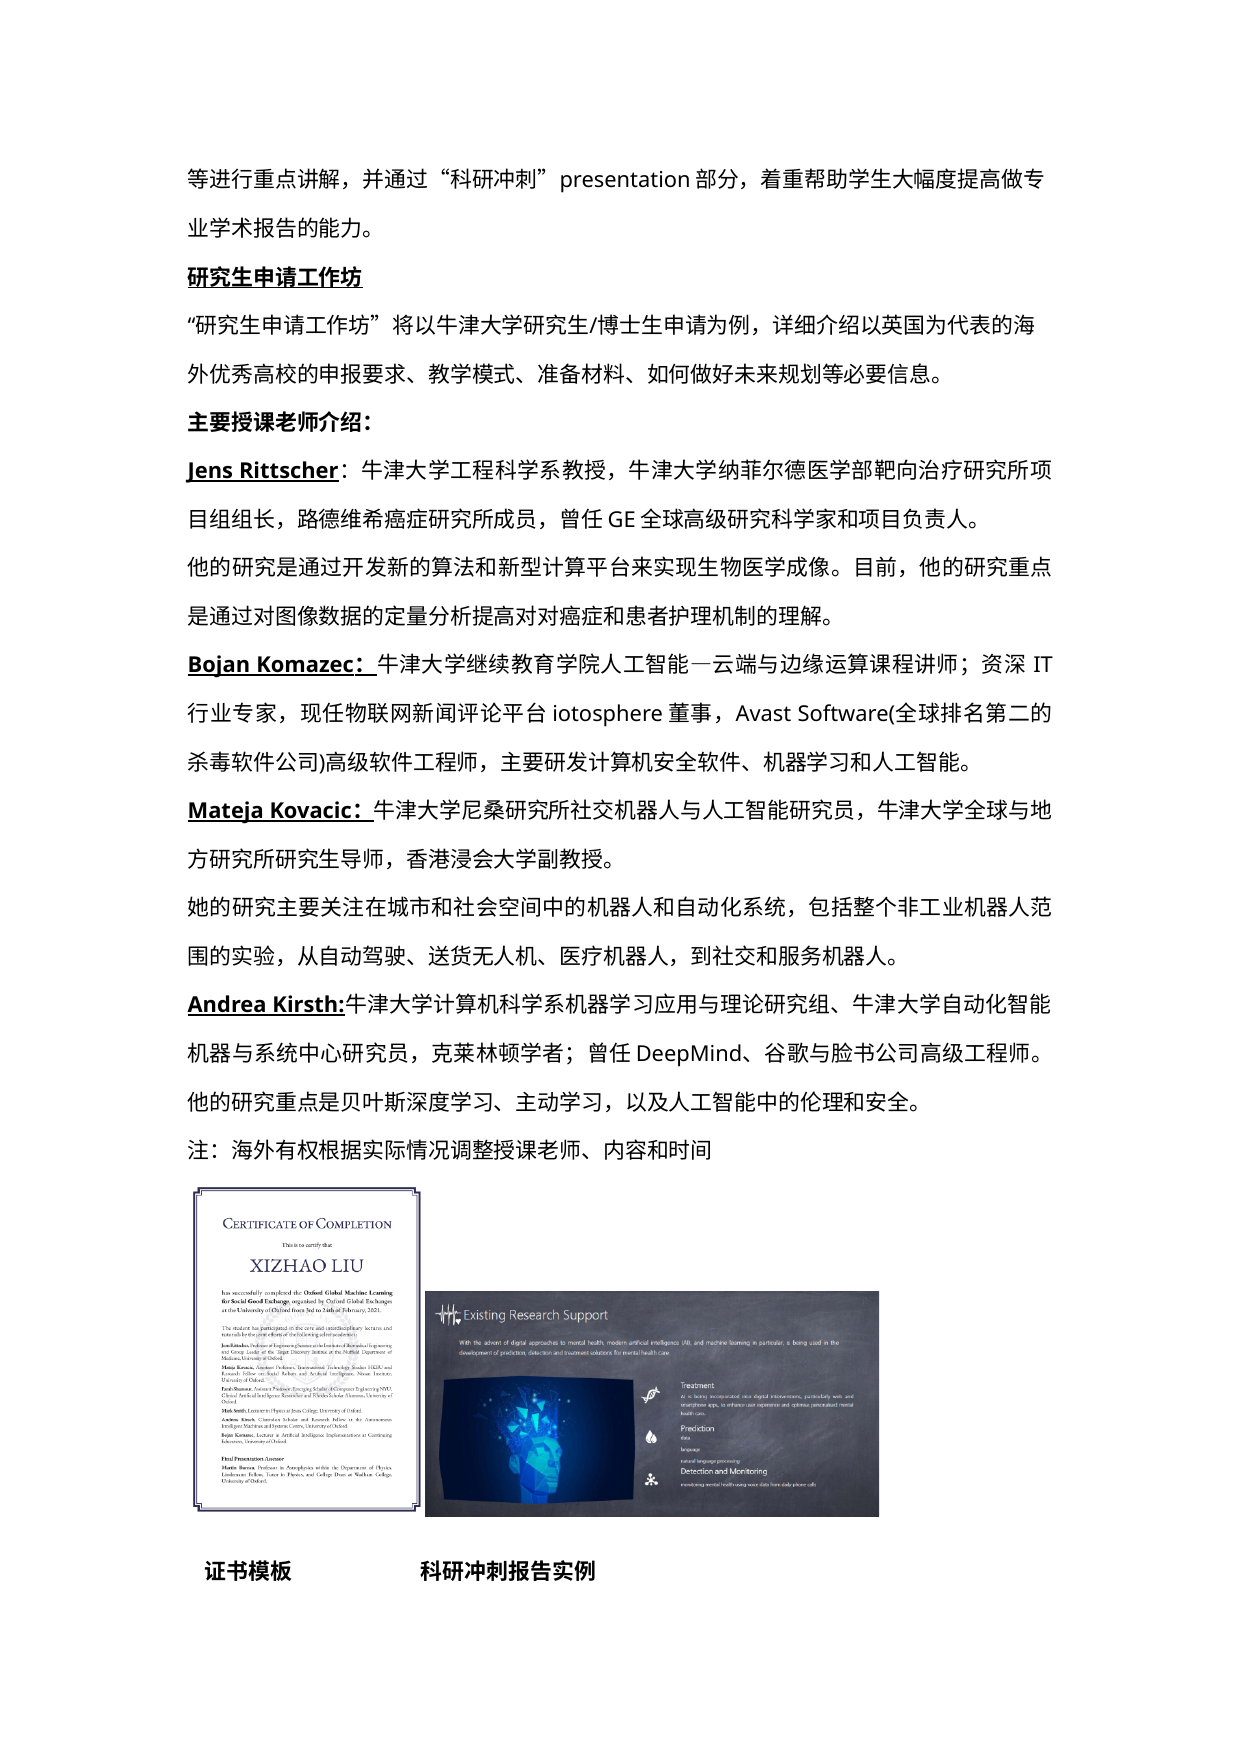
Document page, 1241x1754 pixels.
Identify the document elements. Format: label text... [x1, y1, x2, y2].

text 研究生申请工作坊 [187, 259, 1053, 292]
text 注：海外有权根据实际情况调整授课老师、内容和时间 [187, 1133, 1053, 1165]
text 证书模板 科研冲刺报告实例 [187, 1553, 1053, 1586]
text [187, 162, 1053, 243]
text Mateja Kovacic：牛津大学尼桑研究所社交机器人与人工智能研究员，牛津大学全球与地方研究所研究生导师，香港浸会大学副教授。 [187, 793, 1053, 874]
text 她的研究主要关注在城市和社会空间中的机器人和自动化系统，包括整个非工业机器人范围的实验，从自动驾驶、送货无人机、医疗机器人，到社交和服务机器人。 [187, 890, 1053, 971]
text Jens Rittscher：牛津大学工程科学系教授，牛津大学纳菲尔德医学部靶向治疗研究所项目组组长，路德维希癌症研究所成员，曾任GE全球高级研究科学家和项目负责人。 [187, 453, 1053, 534]
text 他的研究是通过开发新的算法和新型计算平台来实现生物医学成像。目前，他的研究重点是通过对图像数据的定量分析提高对对癌症和患者护理机制的理解。 [187, 550, 1053, 631]
picture [187, 1181, 880, 1517]
text “研究生申请工作坊”将以牛津大学研究生/博士生申请为例，详细介绍以英国为代表的海外优秀高校的申报要求、教学模式、准备材料、如何做好未来规划等必要信息。 [187, 307, 1053, 389]
text 主要授课老师介绍： [187, 404, 1053, 437]
text Bojan Komazec：牛津大学继续教育学院人工智能—云端与边缘运算课程讲师；资深IT行业专家，现任物联网新闻评论平台iotosphere董事，Avast Software(全球排名第二的杀毒软件公司)高级软件工程师，主要研发计算机安全软件、机器学习和人工智能。 [187, 647, 1053, 777]
text Andrea Kirsth:牛津大学计算机科学系机器学习应用与理论研究组、牛津大学自动化智能机器与系统中心研究员，克莱林顿学者；曾任DeepMind、谷歌与脸书公司高级工程师。他的研究重点是贝叶斯深度学习、主动学习，以及人工智能中的伦理和安全。 [187, 987, 1053, 1117]
